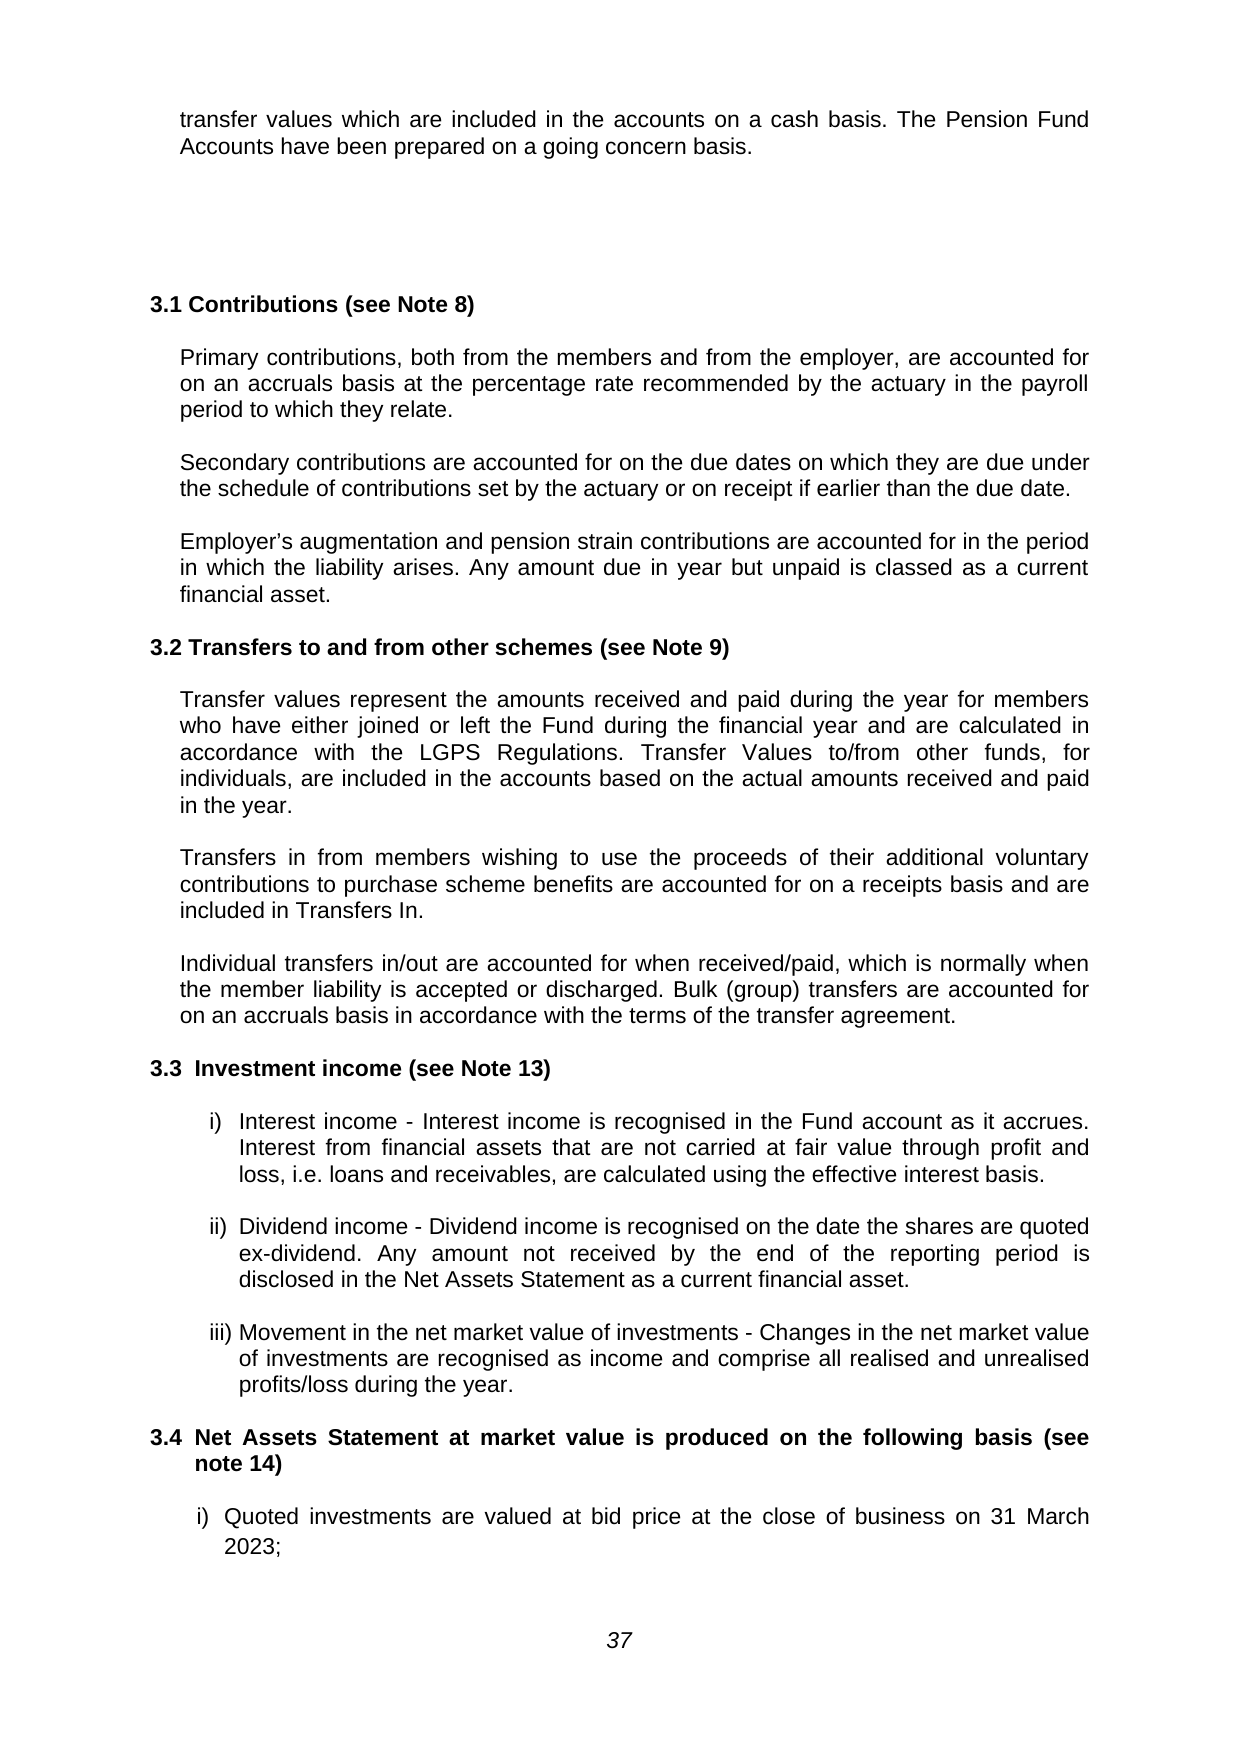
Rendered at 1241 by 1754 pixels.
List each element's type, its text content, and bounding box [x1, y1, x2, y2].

list Dividend income - Dividend income is recognised on the date the shares are quoted ex-dividend. Any amount not received by the end of the reporting period is disclosed in the Net Assets Statement as a current financial asset. [209, 1213, 1090, 1292]
list Movement in the net market value of investments - Changes in the net market value of investments are recognised as income and comprise all realised and unrealised profits/loss during the year. [209, 1319, 1090, 1398]
text 3.4 Net Assets Statement at market value is produced on the following basis (see note 14) [150, 1424, 1090, 1477]
text Secondary contributions are accounted for on the due dates on which they are due under the schedule of contributions set by the actuary or on receipt if earlier than the due date. [150, 449, 1090, 502]
text 3.2 Transfers to and from other schemes (see Note 9) [150, 633, 1090, 660]
text Transfer values represent the amounts received and paid during the year for members who have either joined or left the Fund during the financial year and are calculated in accordance with the LGPS Regulations. Transfer Values to/from other funds, for individuals, are included in the accounts based on the actual amounts received and paid in the year. [150, 686, 1090, 818]
text Employer’s augmentation and pension strain contributions are accounted for in the period in which the liability arises. Any amount due in year but unpaid is classed as a current financial asset. [150, 528, 1090, 607]
text 3.1 Contributions (see Note 8) [150, 291, 1090, 317]
list Quoted investments are valued at bid price at the close of business on 31 March 2023; [209, 1503, 1090, 1560]
list Interest income - Interest income is recognised in the Fund account as it accrues. Interest from financial assets that are not carried at fair value through profit and loss, i.e. loans and receivables, are calculated using the effective interest basis. [209, 1108, 1090, 1187]
text 3.3 Investment income (see Note 13) [150, 1055, 1090, 1081]
text Individual transfers in/out are accounted for when received/paid, which is normally when the member liability is accepted or discharged. Bulk (group) transfers are accounted for on an accruals basis in accordance with the terms of the transfer agreement. [150, 950, 1090, 1029]
text Transfers in from members wishing to use the proceeds of their additional voluntary contributions to purchase scheme benefits are accounted for on a receipts basis and are included in Transfers In. [150, 844, 1090, 923]
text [179, 106, 1090, 159]
text Primary contributions, both from the members and from the employer, are accounted for on an accruals basis at the percentage rate recommended by the actuary in the payroll period to which they relate. [150, 343, 1090, 423]
